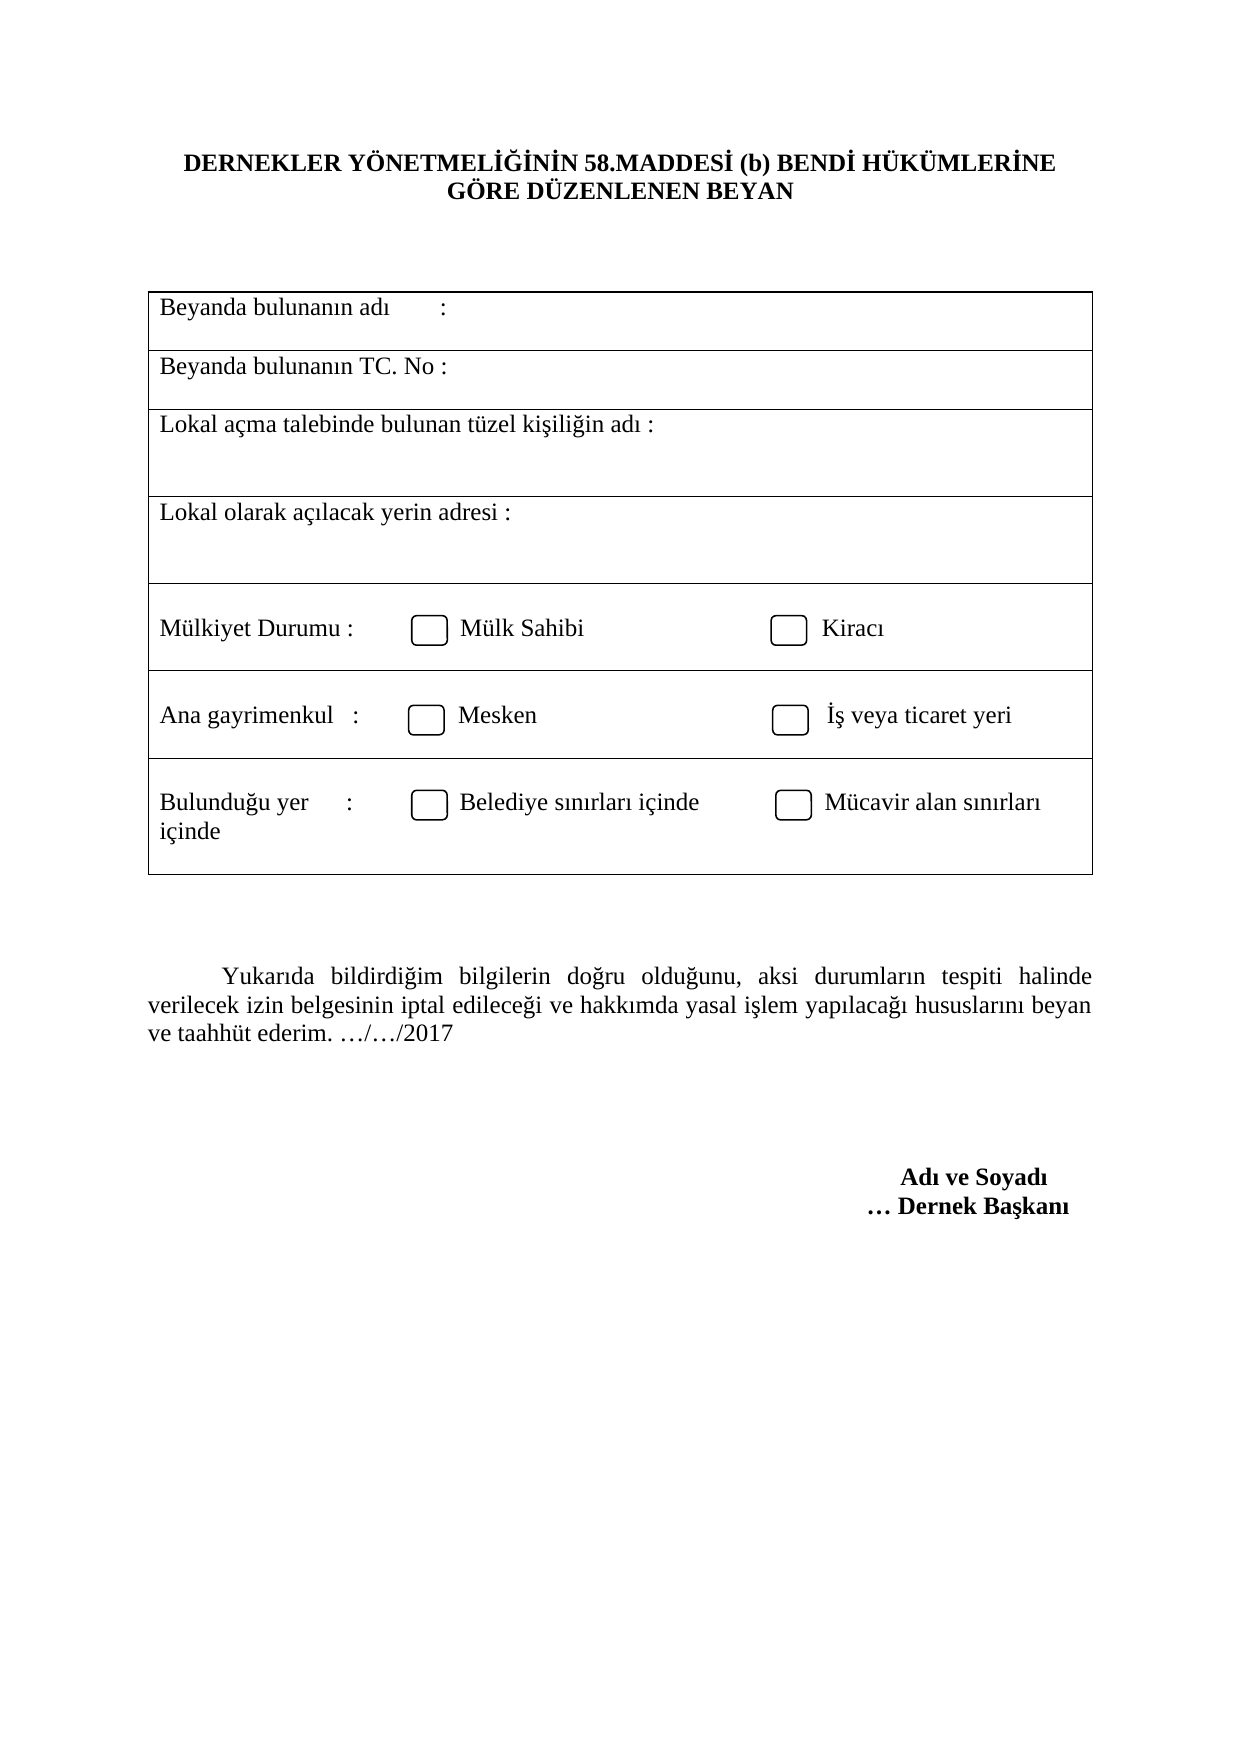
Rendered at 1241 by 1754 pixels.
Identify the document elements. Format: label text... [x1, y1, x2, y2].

text Yukarıda bildirdiğim bilgilerin doğru olduğunu, aksi durumların tespiti halinde verilecek izin belgesinin iptal edileceği ve hakkımda yasal işlem yapılacağı hususlarını beyan ve taahhüt ederim. …/…/2017 [148, 961, 1093, 1047]
table_cell Beyanda bulunanın TC. No : [149, 351, 1092, 408]
table_cell Lokal açma talebinde bulunan tüzel kişiliğin adı : [149, 410, 1092, 496]
table_cell Lokal olarak açılacak yerin adresi : [149, 497, 1092, 583]
text Adı ve Soyadı [148, 1162, 1093, 1191]
table_header Beyanda bulunanın adı : [149, 293, 1092, 350]
table_cell Ana gayrimenkul : Mesken İş veya ticaret yeri [149, 671, 1092, 758]
table_cell Mülkiyet Durumu : Mülk Sahibi Kiracı [149, 584, 1092, 670]
table_cell Bulunduğu yer : Belediye sınırları içinde Mücavir alan sınırları içinde [149, 759, 1092, 874]
text DERNEKLER YÖNETMELİĞİNİN 58.MADDESİ (b) BENDİ HÜKÜMLERİNE GÖRE DÜZENLENEN BEYAN [148, 148, 1093, 205]
text … Dernek Başkanı [148, 1191, 1093, 1220]
